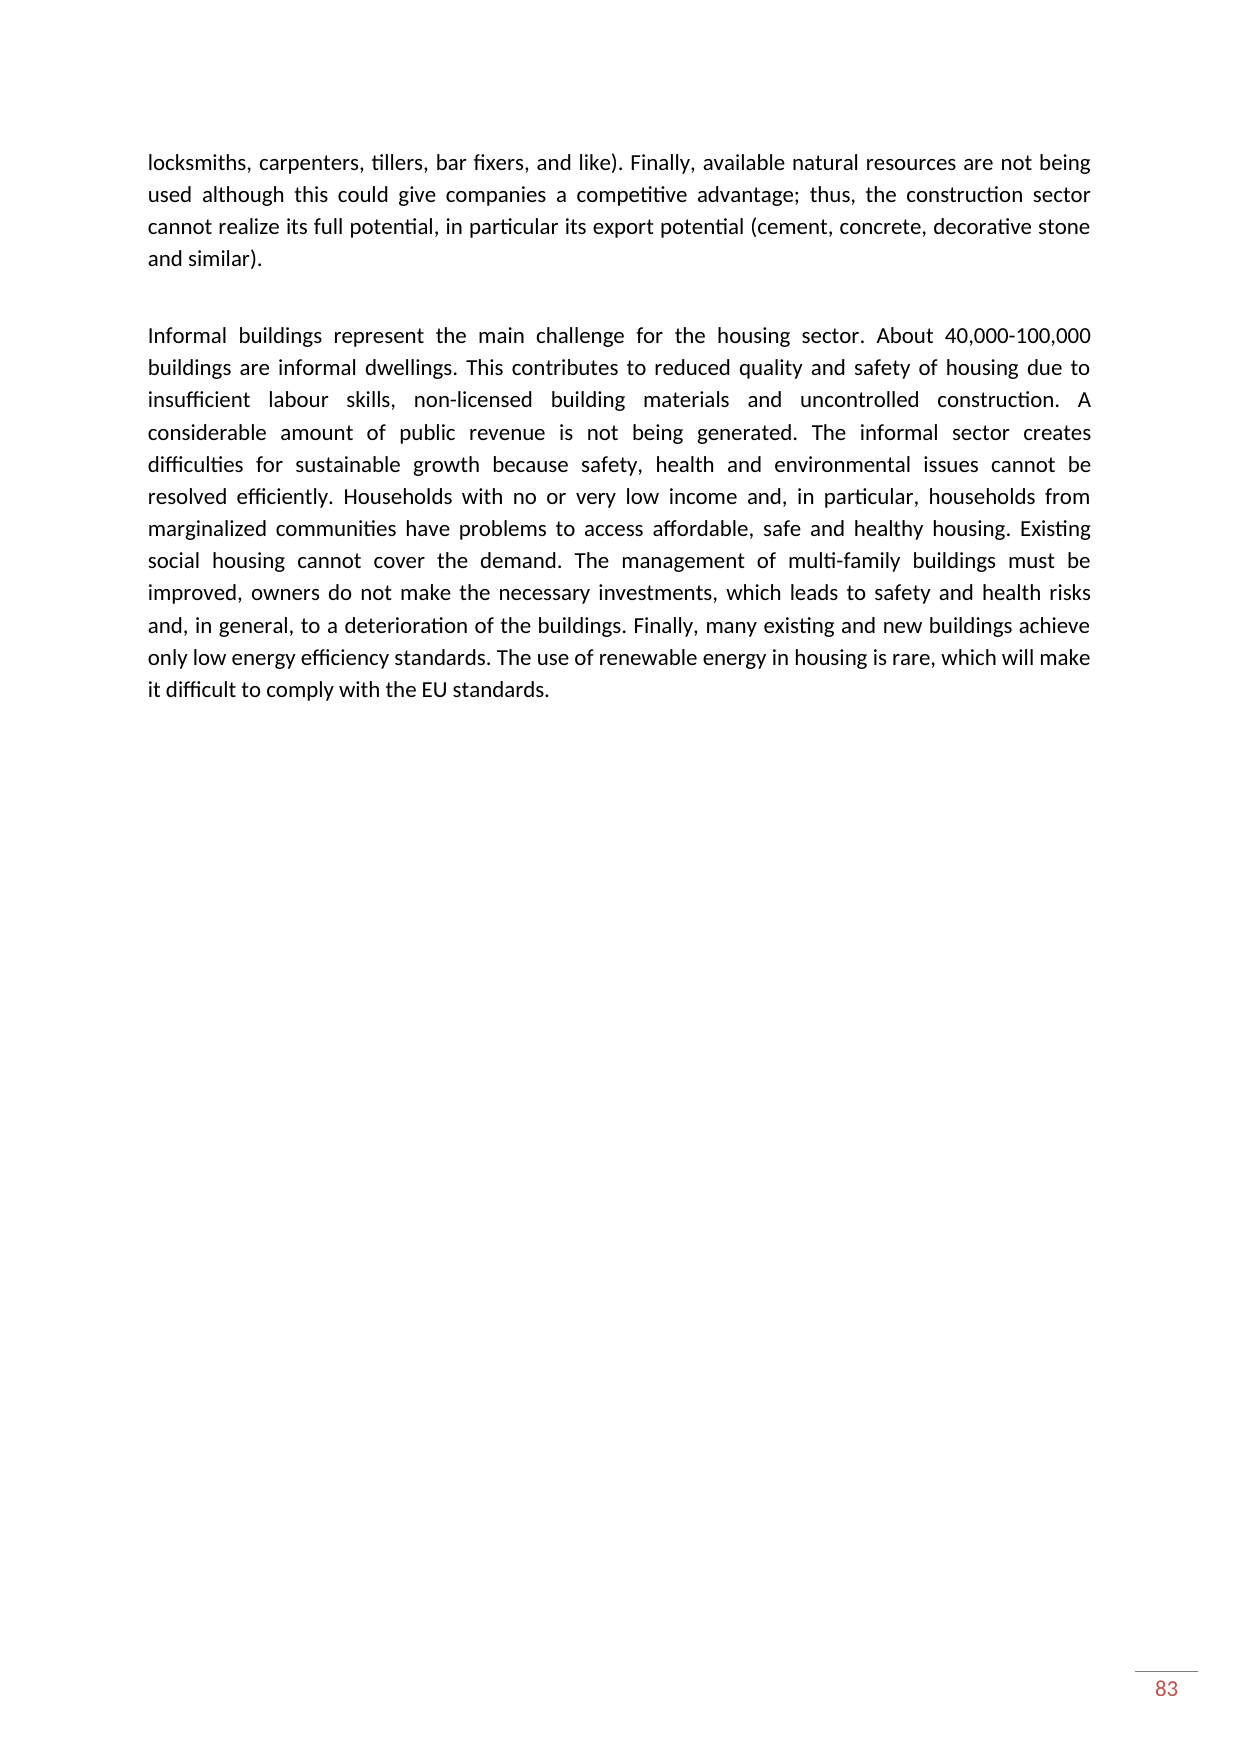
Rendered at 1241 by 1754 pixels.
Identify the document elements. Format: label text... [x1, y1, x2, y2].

text Informal buildings represent the main challenge for the housing sector. About 40,000-100,000 buildings are informal dwellings. This contributes to reduced quality and safety of housing due to insufficient labour skills, non-licensed building materials and uncontrolled construction. A considerable amount of public revenue is not being generated. The informal sector creates difficulties for sustainable growth because safety, health and environmental issues cannot be resolved efficiently. Households with no or very low income and, in particular, households from marginalized communities have problems to access affordable, safe and healthy housing. Existing social housing cannot cover the demand. The management of multi-family buildings must be improved, owners do not make the necessary investments, which leads to safety and health risks and, in general, to a deterioration of the buildings. Finally, many existing and new buildings achieve only low energy efficiency standards. The use of renewable energy in housing is rare, which will make it difficult to comply with the EU standards. [148, 321, 1093, 703]
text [148, 148, 1093, 272]
